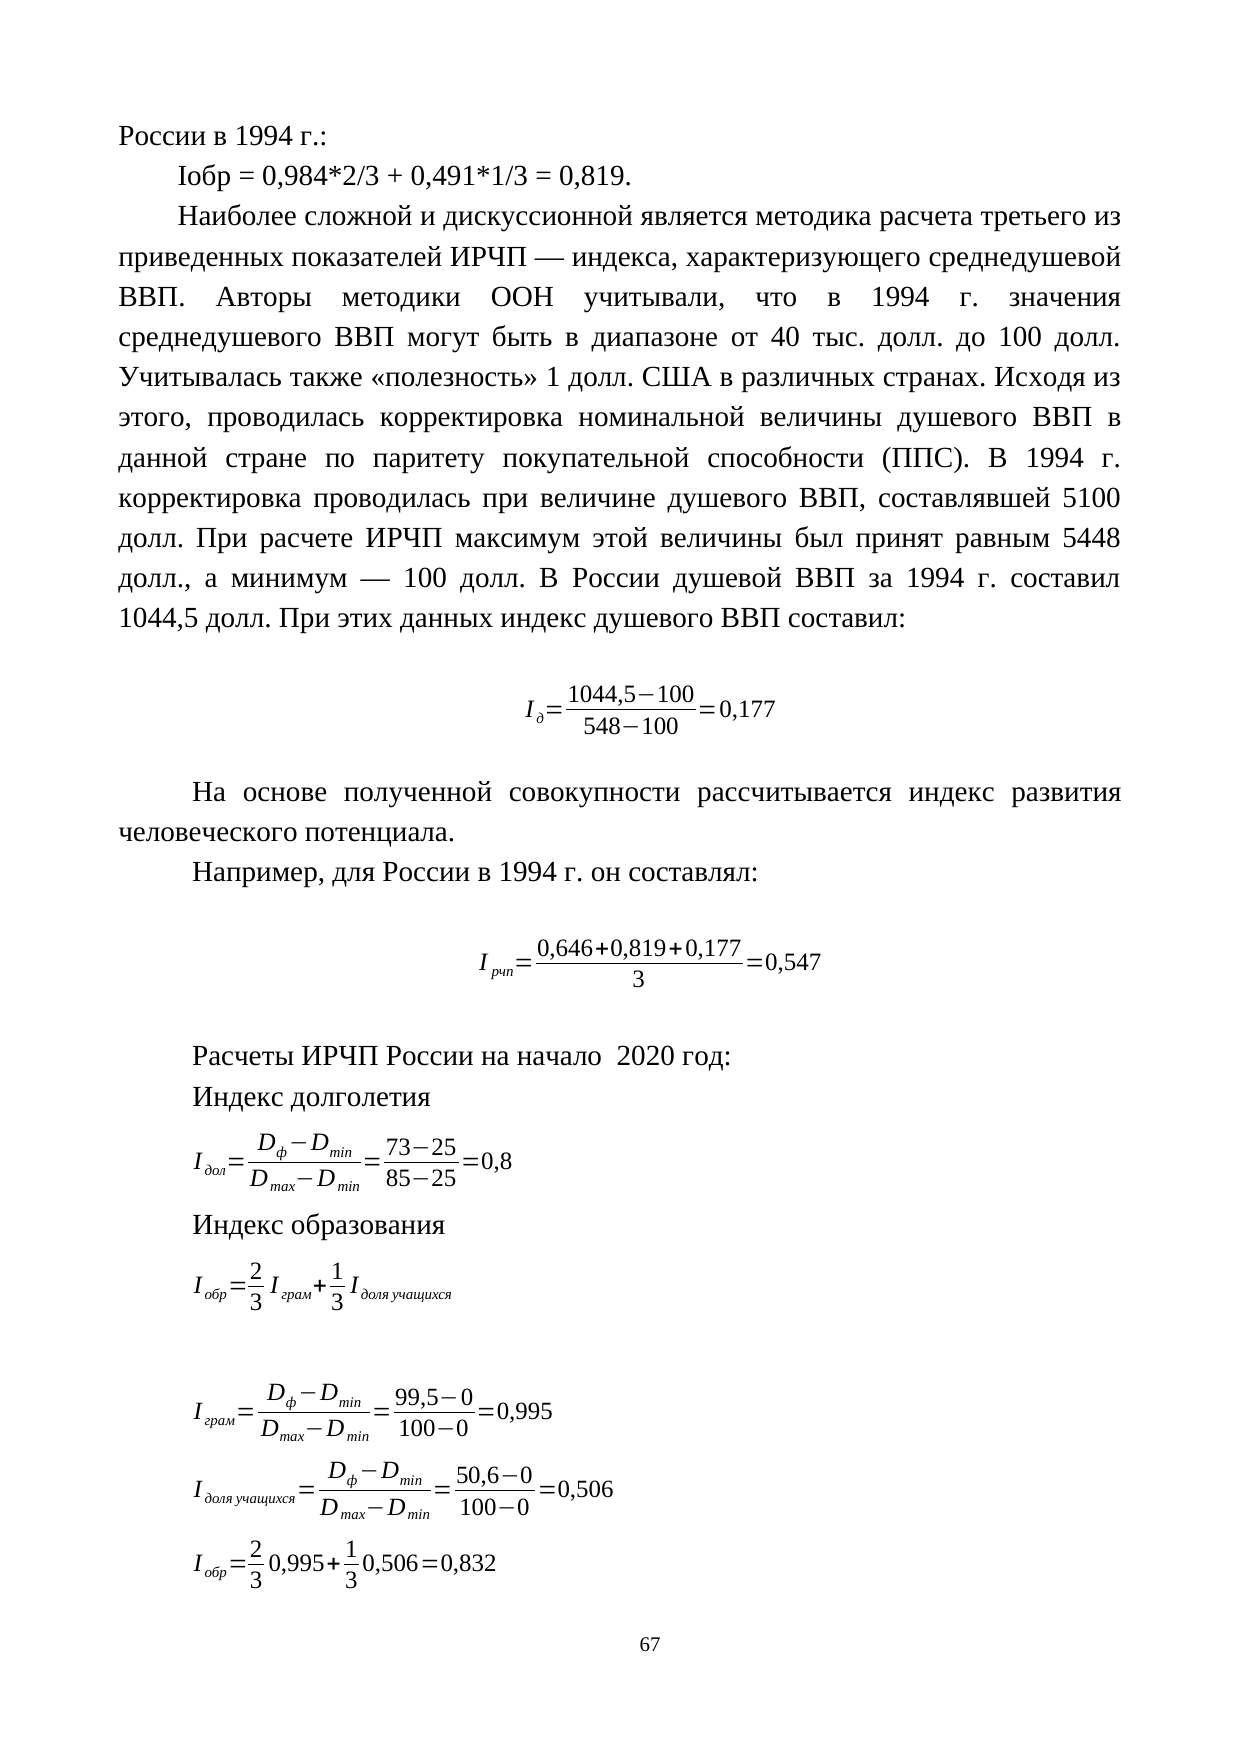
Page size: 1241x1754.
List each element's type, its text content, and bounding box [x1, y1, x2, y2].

list Iобр = 0,984*2/3 + 0,491*1/3 = 0,819. [118, 158, 1122, 192]
list На основе полученной совокупности рассчитывается индекс развития человеческого потенциала. [118, 774, 1122, 847]
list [118, 118, 1122, 152]
list Например, для России в 1994 г. он составлял: [118, 854, 1122, 888]
list Индекс долголетия [118, 1079, 1122, 1112]
list Расчеты ИРЧП России на начало 2020 год: [118, 1038, 1122, 1072]
list Индекс образования [118, 1207, 1122, 1241]
list Наиболее сложной и дискуссионной является методика расчета третьего из приведенных показателей ИРЧП — индекса, характеризующего среднедушевой ВВП. Авторы методики ООН учитывали, что в 1994 г. значения среднедушевого ВВП могут быть в диапазоне от 40 тыс. долл. до 100 долл. Учитывалась также «полезность» 1 долл. США в различных странах. Исходя из этого, проводилась корректировка номинальной величины душевого ВВП в данной стране по паритету покупательной способности (ППС). В 1994 г. корректировка проводилась при величине душевого ВВП, составлявшей 5100 долл. При расчете ИРЧП максимум этой величины был принят равным 5448 долл., а минимум — 100 долл. В России душевой ВВП за 1994 г. составил 1044,5 долл. При этих данных индекс душевого ВВП составил: [118, 198, 1122, 634]
